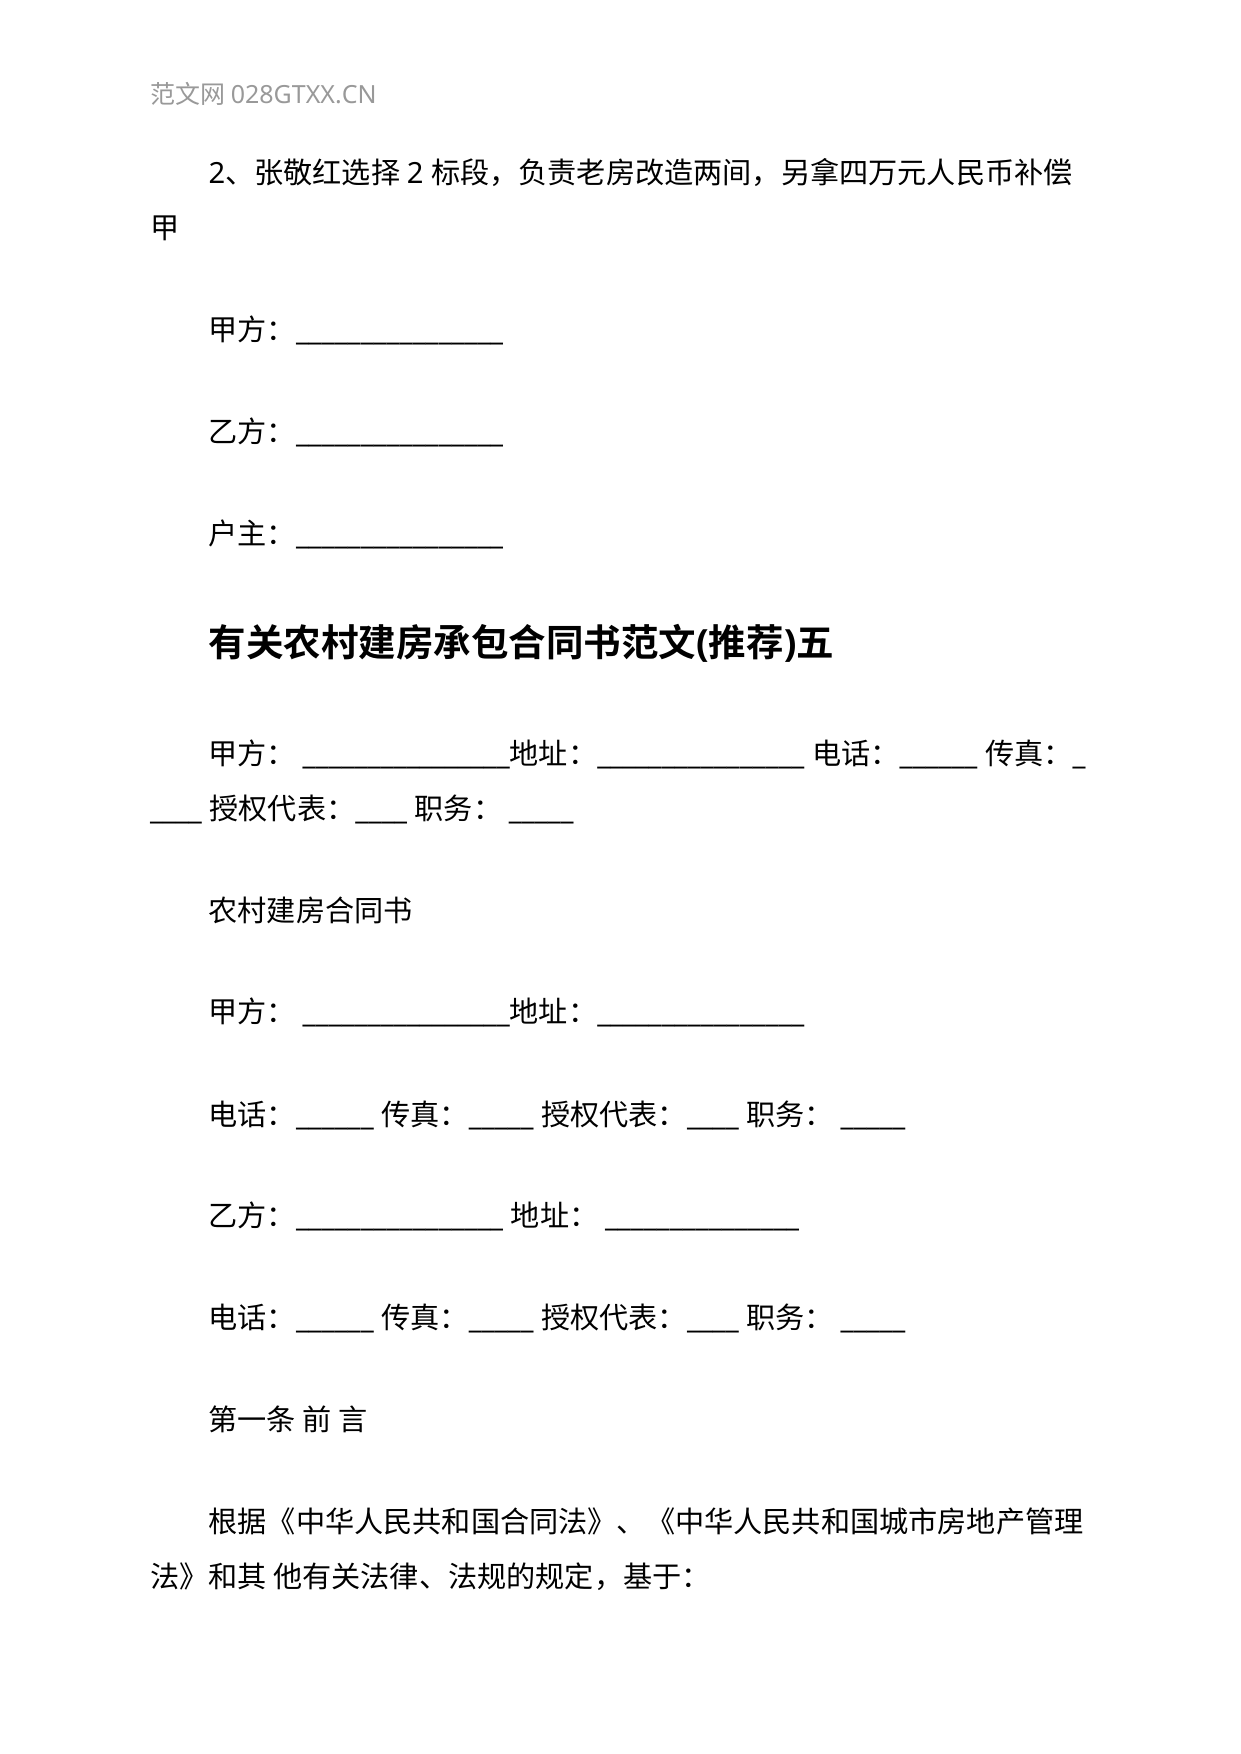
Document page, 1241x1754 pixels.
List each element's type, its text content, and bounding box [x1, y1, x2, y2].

text 乙方：________________ [150, 409, 1090, 451]
text 甲方：________________ [150, 307, 1090, 349]
text 有关农村建房承包合同书范文(推荐)五 [150, 613, 1090, 667]
text 乙方：________________ 地址： _______________ [150, 1193, 1090, 1235]
text 第一条 前 言 [150, 1397, 1090, 1439]
text 农村建房合同书 [150, 887, 1090, 929]
text 户主：________________ [150, 511, 1090, 553]
text 根据《中华人民共和国合同法》、《中华人民共和国城市房地产管理法》和其 他有关法律、法规的规定，基于： [150, 1499, 1090, 1596]
text 甲方： ________________地址：________________ 电话：______ 传真：_____ 授权代表：____ 职务： _____ [150, 730, 1090, 828]
text 甲方： ________________地址：________________ [150, 989, 1090, 1031]
text 电话：______ 传真：_____ 授权代表：____ 职务： _____ [150, 1091, 1090, 1133]
text 电话：______ 传真：_____ 授权代表：____ 职务： _____ [150, 1295, 1090, 1337]
text 2、张敬红选择 2 标段，负责老房改造两间，另拿四万元人民币补偿甲 [150, 150, 1090, 247]
